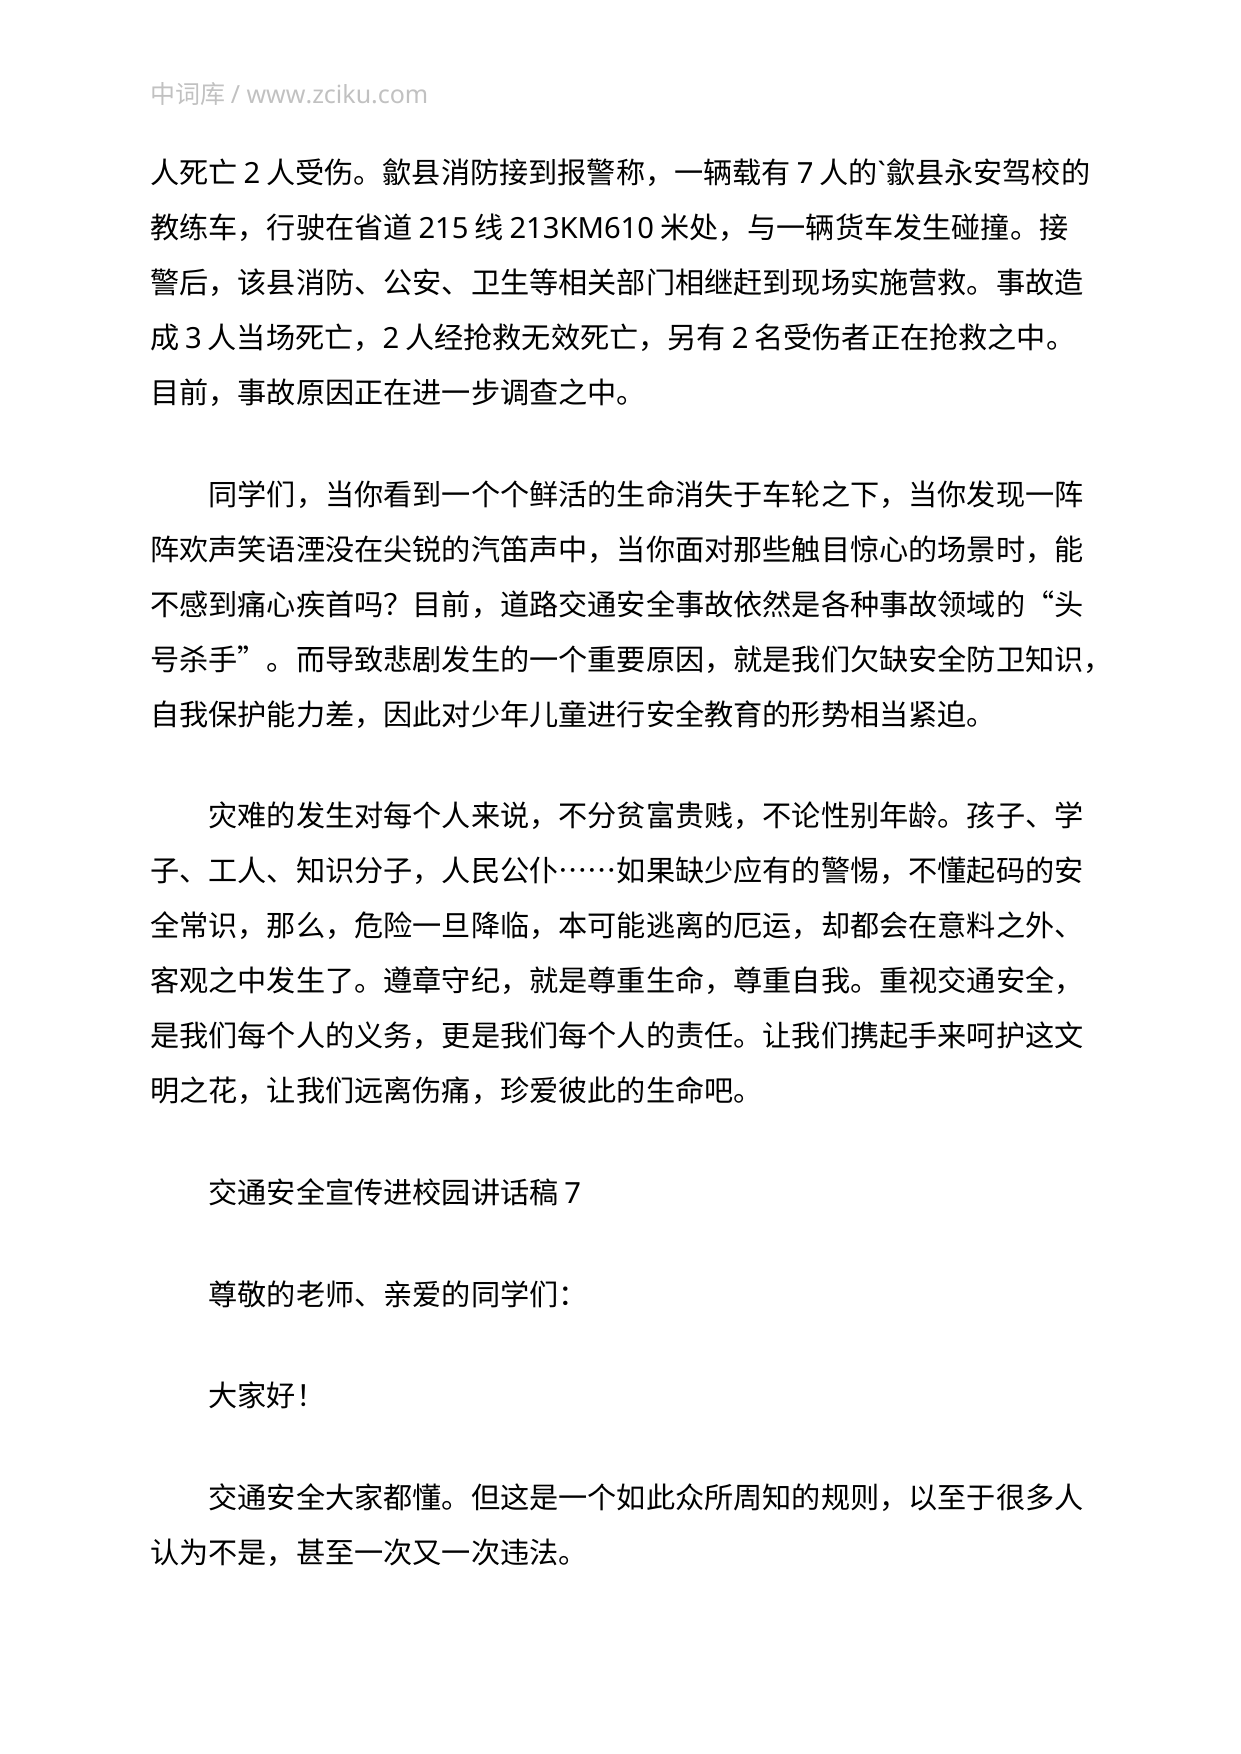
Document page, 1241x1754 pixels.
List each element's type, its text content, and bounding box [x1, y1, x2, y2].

text 交通安全宣传进校园讲话稿7 [150, 1169, 1090, 1212]
text 同学们，当你看到一个个鲜活的生命消失于车轮之下，当你发现一阵阵欢声笑语湮没在尖锐的汽笛声中，当你面对那些触目惊心的场景时，能不感到痛心疾首吗？目前，道路交通安全事故依然是各种事故领域的“头号杀手”。而导致悲剧发生的一个重要原因，就是我们欠缺安全防卫知识，自我保护能力差，因此对少年儿童进行安全教育的形势相当紧迫。 [150, 472, 1090, 733]
text 灾难的发生对每个人来说，不分贫富贵贱，不论性别年龄。孩子、学子、工人、知识分子，人民公仆……如果缺少应有的警惕，不懂起码的安全常识，那么，危险一旦降临，本可能逃离的厄运，却都会在意料之外、客观之中发生了。遵章守纪，就是尊重生命，尊重自我。重视交通安全，是我们每个人的义务，更是我们每个人的责任。让我们携起手来呵护这文明之花，让我们远离伤痛，珍爱彼此的生命吧。 [150, 793, 1090, 1110]
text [150, 150, 1090, 412]
text 大家好！ [150, 1373, 1090, 1415]
text 交通安全大家都懂。但这是一个如此众所周知的规则，以至于很多人认为不是，甚至一次又一次违法。 [150, 1475, 1090, 1572]
text 尊敬的老师、亲爱的同学们： [150, 1271, 1090, 1313]
